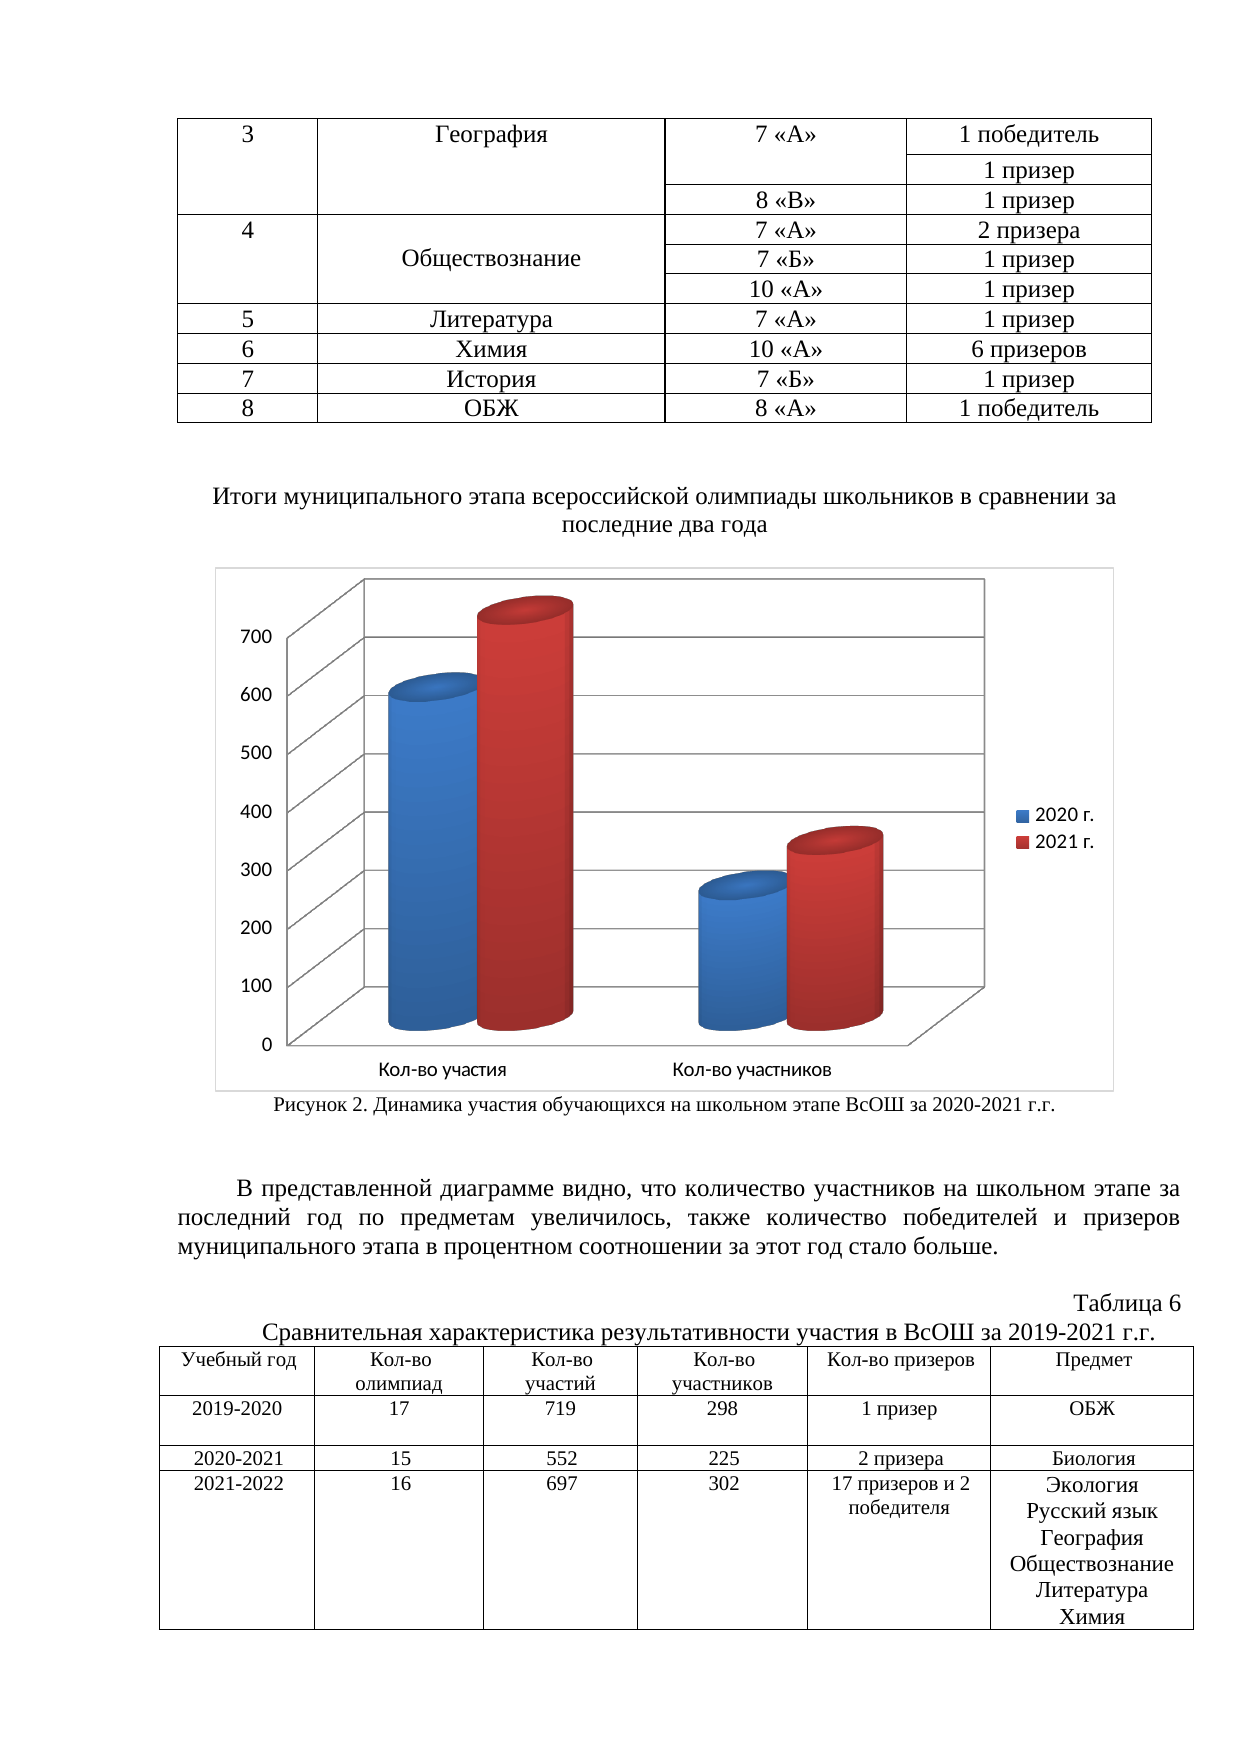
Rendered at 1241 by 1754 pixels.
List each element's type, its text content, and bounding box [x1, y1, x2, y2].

table_cell История [318, 364, 664, 392]
table_cell ОБЖ [318, 394, 664, 422]
table_cell 697 [484, 1471, 637, 1629]
table_cell 4 [178, 215, 317, 303]
text Итоги муниципального этапа всероссийской олимпиады школьников в сравнении за последние два года [177, 481, 1152, 538]
table_cell 1 призер [907, 155, 1151, 184]
table_cell 1 призер [907, 364, 1151, 392]
table_cell 7 [178, 364, 317, 392]
table_header Кол-во призеров [808, 1347, 990, 1395]
table_cell 3 [178, 119, 317, 214]
table_cell 15 [315, 1446, 483, 1470]
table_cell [808, 1471, 990, 1629]
table_header Кол-во участий [484, 1347, 637, 1395]
table_cell 8 [178, 394, 317, 422]
text Рисунок 2. Динамика участия обучающихся на школьном этапе ВсОШ за 2020-2021 г.г. [177, 1092, 1152, 1116]
table_cell 2021-2022 [160, 1471, 314, 1629]
table_cell 17 [315, 1396, 483, 1445]
table_cell 2 призера [808, 1446, 990, 1470]
table_cell 1 победитель [907, 119, 1151, 154]
table_cell Обществознание [318, 215, 664, 303]
table_cell 10 «А» [666, 274, 906, 303]
table_cell 225 [638, 1446, 807, 1470]
table_cell Химия [318, 334, 664, 363]
table_header Учебный год [160, 1347, 314, 1395]
table_cell 302 [638, 1471, 807, 1629]
table_cell 10 «А» [666, 334, 906, 363]
table_cell 1 призер [907, 185, 1151, 214]
table_header Кол-во участников [638, 1347, 807, 1395]
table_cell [991, 1471, 1193, 1629]
table_cell 1 призер [907, 245, 1151, 273]
table_cell 552 [484, 1446, 637, 1470]
table_cell 8 «В» [666, 185, 906, 214]
table_cell 6 [178, 334, 317, 363]
table_header Предмет [991, 1347, 1193, 1395]
table_cell География [318, 119, 664, 214]
table_cell 6 призеров [907, 334, 1151, 363]
table_cell 1 призер [907, 274, 1151, 303]
table_cell 16 [315, 1471, 483, 1629]
table_header Кол-во олимпиад [315, 1347, 483, 1395]
table_cell 298 [638, 1396, 807, 1445]
table_cell 2019-2020 [160, 1396, 314, 1445]
table_cell 7 «Б» [666, 245, 906, 273]
table_cell 2020-2021 [160, 1446, 314, 1470]
table_cell 1 призер [907, 304, 1151, 333]
table_cell ОБЖ [991, 1396, 1193, 1445]
table_cell 7 «А» [666, 215, 906, 243]
table_cell 2 призера [907, 215, 1151, 243]
table_cell 1 призер [808, 1396, 990, 1445]
table_cell 5 [178, 304, 317, 333]
table_cell 8 «А» [666, 394, 906, 422]
text Сравнительная характеристика результативности участия в ВсОШ за 2019-2021 г.г. [177, 1317, 1181, 1346]
table_cell 1 победитель [907, 394, 1151, 422]
table_cell Биология [991, 1446, 1193, 1470]
table_cell 719 [484, 1396, 637, 1445]
table_cell 7 «А» [666, 119, 906, 184]
table_cell 7 «Б» [666, 364, 906, 392]
table_cell 7 «А» [666, 304, 906, 333]
text Таблица 6 [177, 1288, 1181, 1317]
table_cell Литература [318, 304, 664, 333]
text В представленной диаграмме видно, что количество участников на школьном этапе за последний год по предметам увеличилось, также количество победителей и призеров муниципального этапа в процентном соотношении за этот год стало больше. [177, 1173, 1181, 1260]
